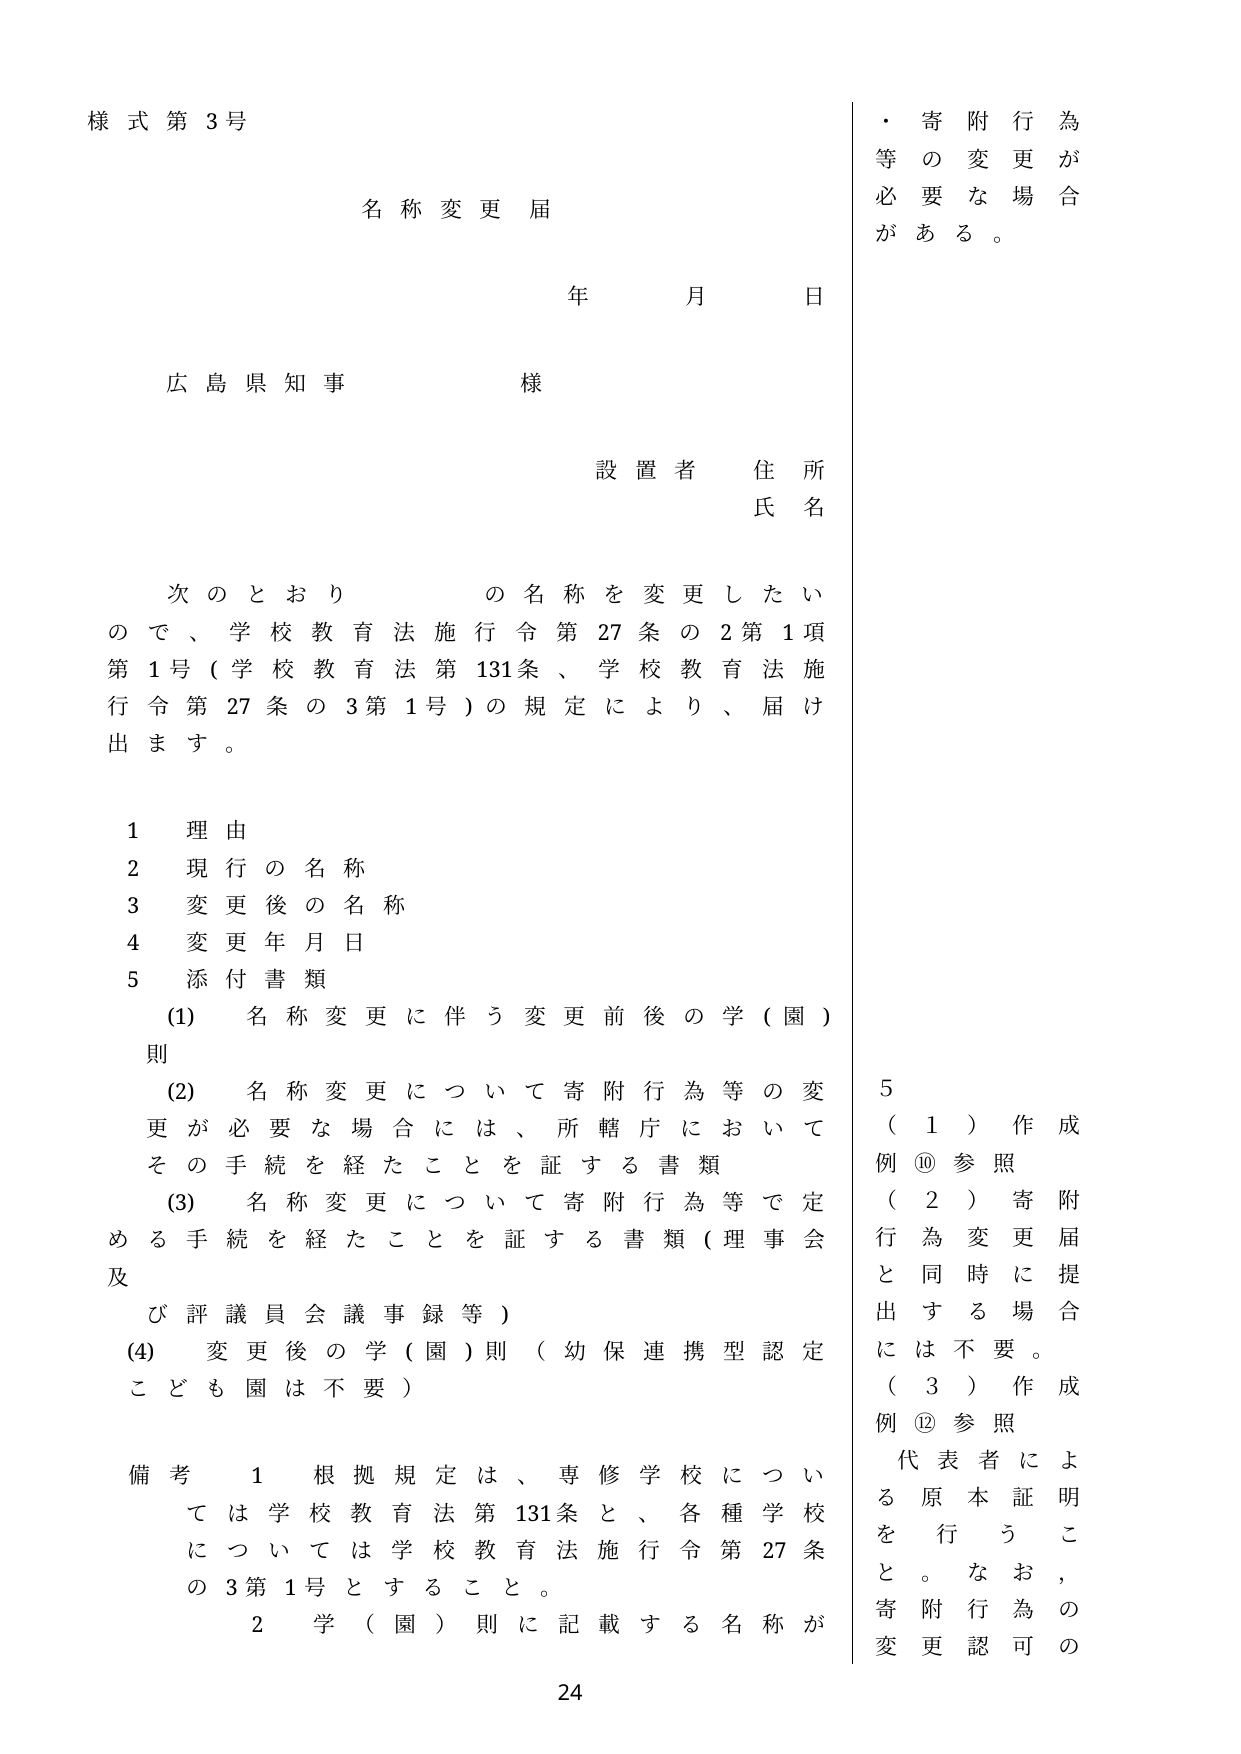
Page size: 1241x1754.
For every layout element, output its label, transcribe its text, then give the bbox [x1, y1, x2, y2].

table_header ・寄附行為等の変更が必要な場合がある。 ５ （１）作成例⑩参照 （２）寄附行為変更届と同時に提出する場合には不要。 （３）作成例⑫参照 代表者による原本証明を行うこと。なお，寄附行為の変更認可の申請と同時に提出する場合は省略可。 [853, 102, 1108, 1664]
